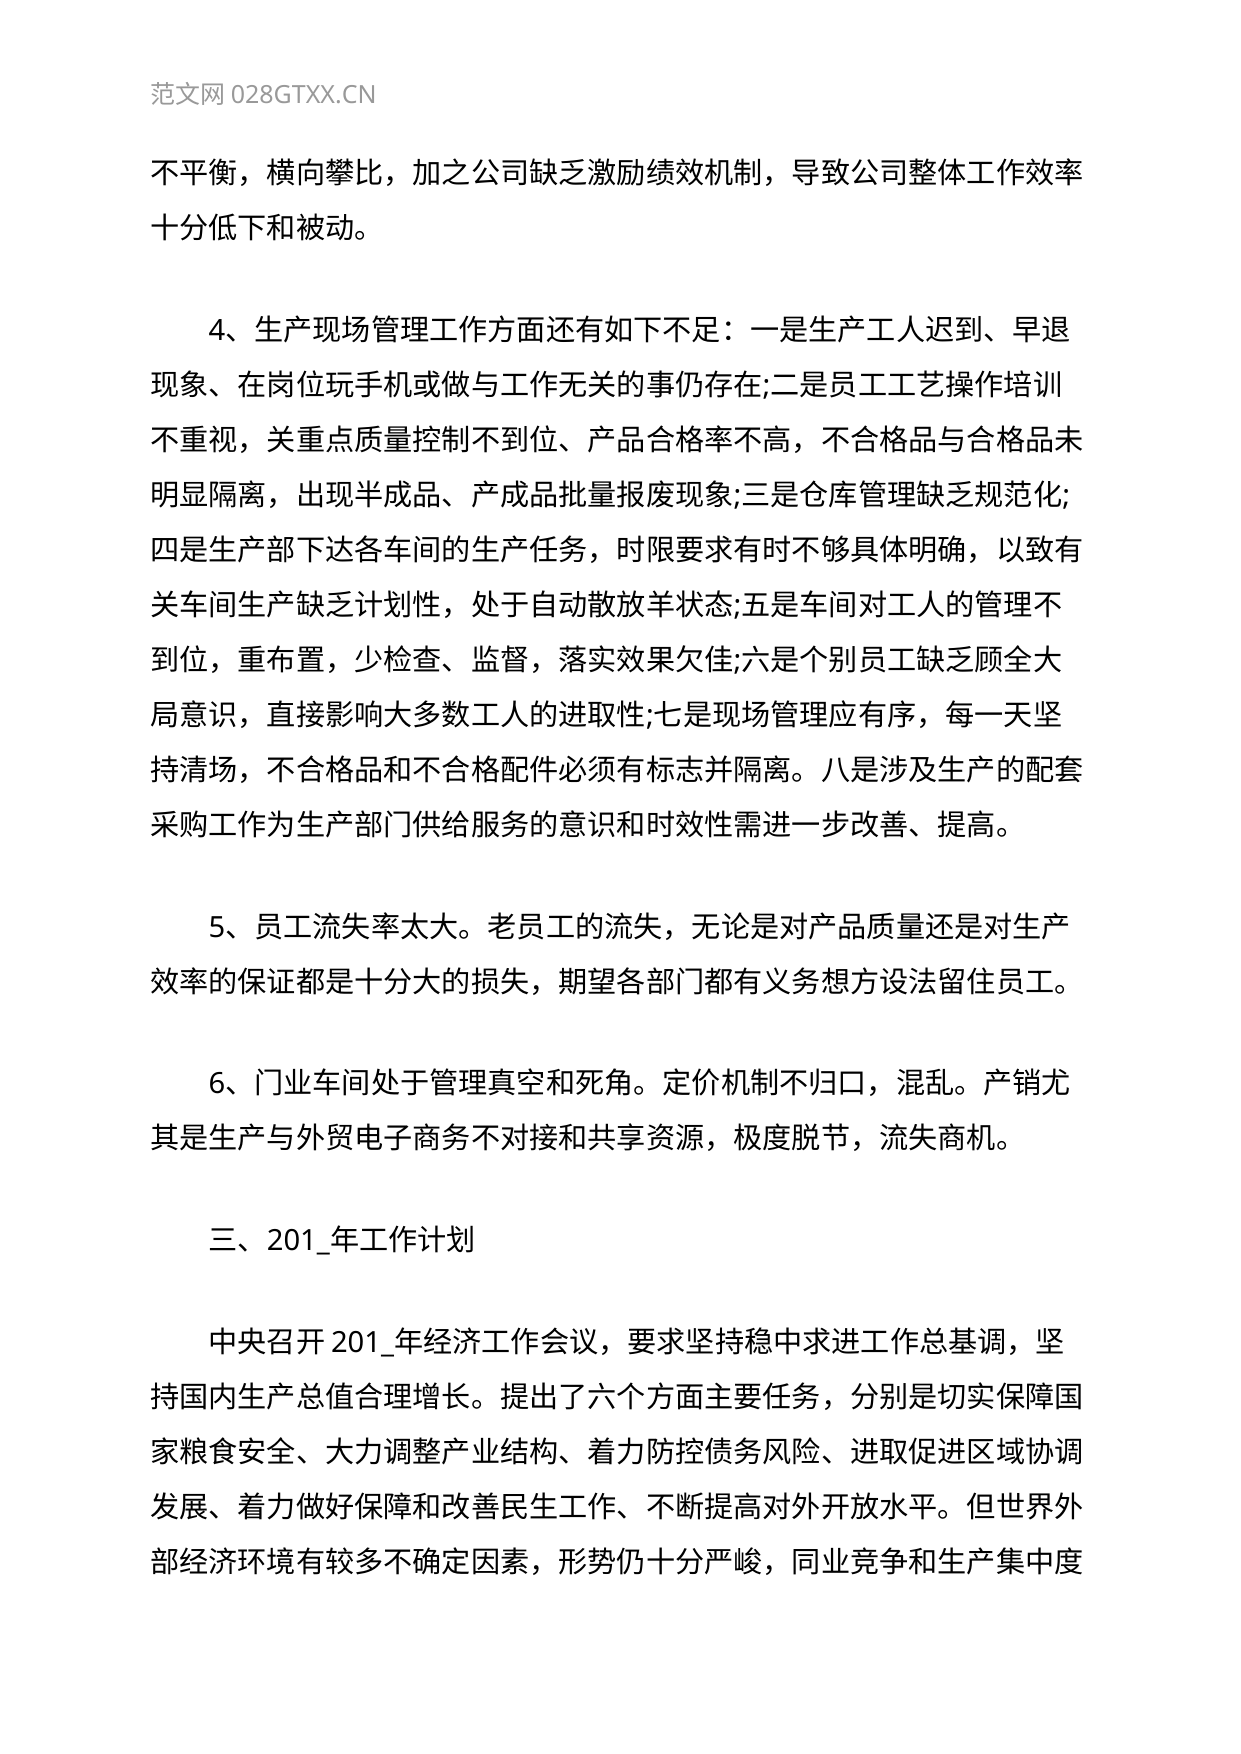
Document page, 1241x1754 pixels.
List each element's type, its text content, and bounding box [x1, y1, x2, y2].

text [150, 1319, 1090, 1581]
text 5、员工流失率太大。老员工的流失，无论是对产品质量还是对生产效率的保证都是十分大的损失，期望各部门都有义务想方设法留住员工。 [150, 903, 1090, 1000]
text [150, 150, 1090, 247]
text 三、201_年工作计划 [150, 1217, 1090, 1259]
text 4、生产现场管理工作方面还有如下不足：一是生产工人迟到、早退现象、在岗位玩手机或做与工作无关的事仍存在;二是员工工艺操作培训不重视，关重点质量控制不到位、产品合格率不高，不合格品与合格品未明显隔离，出现半成品、产成品批量报废现象;三是仓库管理缺乏规范化;四是生产部下达各车间的生产任务，时限要求有时不够具体明确，以致有关车间生产缺乏计划性，处于自动散放羊状态;五是车间对工人的管理不到位，重布置，少检查、监督，落实效果欠佳;六是个别员工缺乏顾全大局意识，直接影响大多数工人的进取性;七是现场管理应有序，每一天坚持清场，不合格品和不合格配件必须有标志并隔离。八是涉及生产的配套采购工作为生产部门供给服务的意识和时效性需进一步改善、提高。 [150, 307, 1090, 844]
text 6、门业车间处于管理真空和死角。定价机制不归口，混乱。产销尤其是生产与外贸电子商务不对接和共享资源，极度脱节，流失商机。 [150, 1060, 1090, 1157]
